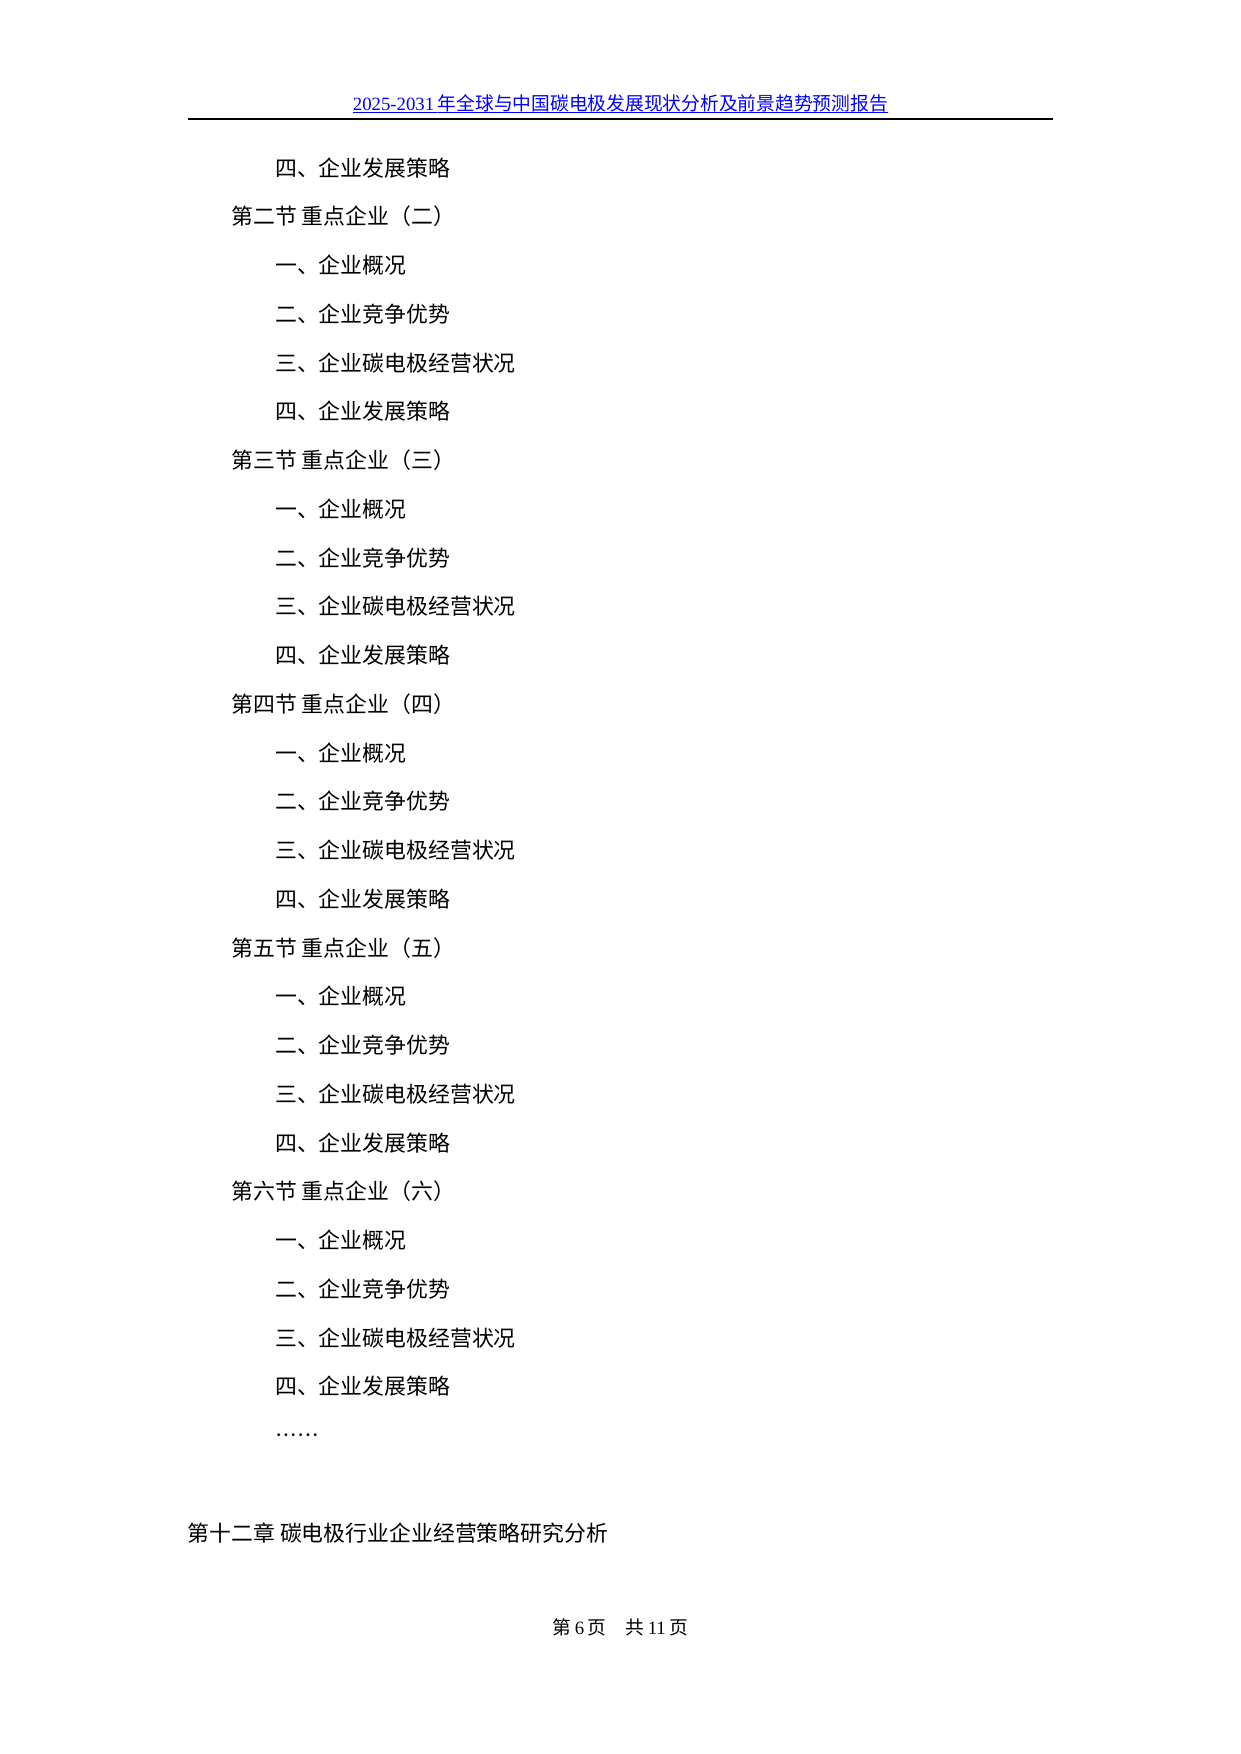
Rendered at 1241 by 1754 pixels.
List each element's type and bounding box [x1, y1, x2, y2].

text [187, 150, 1053, 1548]
